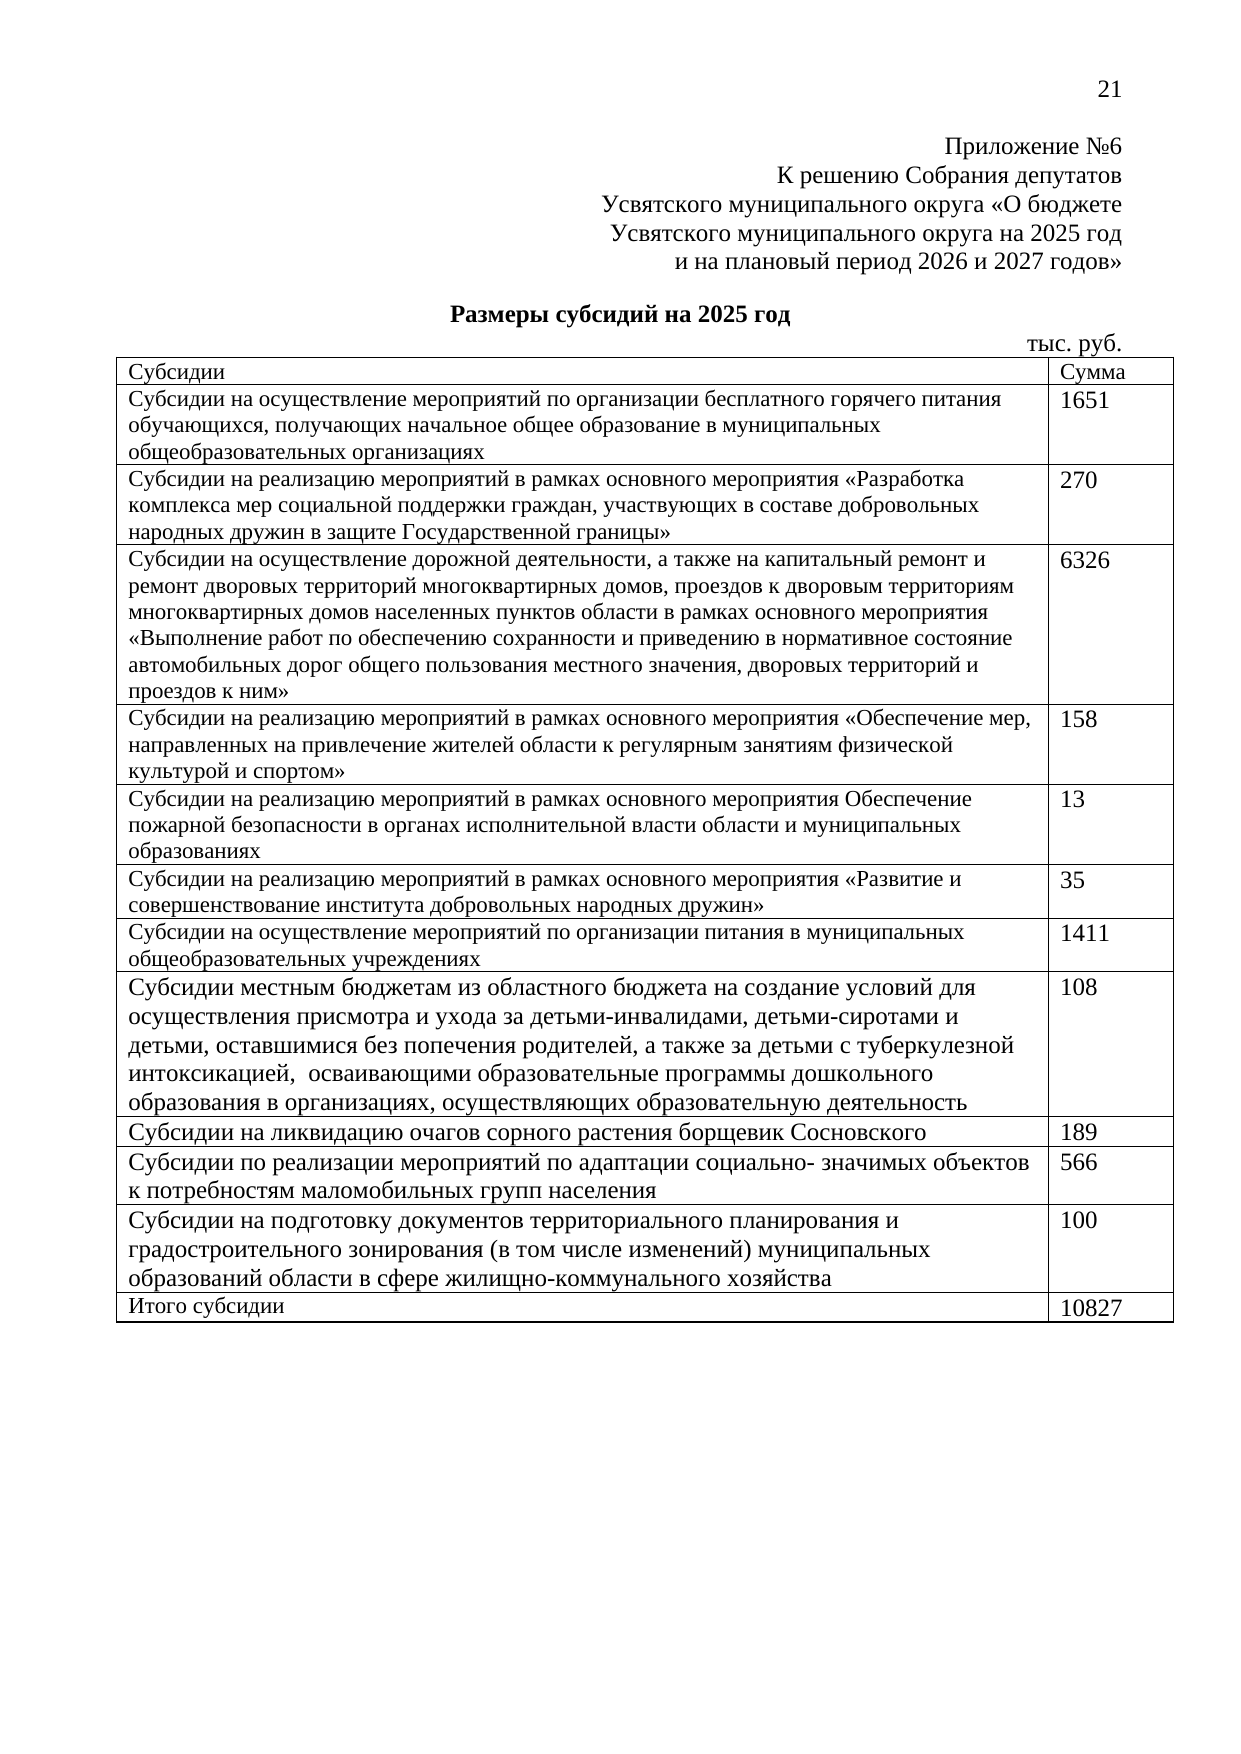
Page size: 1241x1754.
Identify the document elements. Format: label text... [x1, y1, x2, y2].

table_header Субсидии [117, 358, 1048, 384]
table_cell 13 [1049, 785, 1173, 864]
table_cell Субсидии на реализацию мероприятий в рамках основного мероприятия Обеспечение пожарной безопасности в органах исполнительной власти области и муниципальных образованиях [117, 785, 1048, 864]
table_cell 1411 [1049, 919, 1173, 971]
table_cell Итого субсидии [117, 1293, 1048, 1321]
table_cell 566 [1049, 1147, 1173, 1204]
text К решению Собрания депутатов Усвятского муниципального округа «О бюджете Усвятского муниципального округа на 2025 год и на плановый период 2026 и 2027 годов» [591, 160, 1122, 275]
table_cell 10827 [1049, 1293, 1173, 1321]
table_cell 1651 [1049, 385, 1173, 464]
table_cell 6326 [1049, 545, 1173, 703]
table_cell Субсидии на реализацию мероприятий в рамках основного мероприятия «Развитие и совершенствование института добровольных народных дружин» [117, 865, 1048, 917]
table_cell Субсидии местным бюджетам из областного бюджета на создание условий для осуществления присмотра и ухода за детьми-инвалидами, детьми-сиротами и детьми, оставшимися без попечения родителей, а также за детьми с туберкулезной интоксикацией, осваивающими образовательные программы дошкольного образования в организациях, осуществляющих образовательную деятельность [117, 972, 1048, 1116]
table_cell Субсидии на осуществление мероприятий по организации питания в муниципальных общеобразовательных учреждениях [117, 919, 1048, 971]
table_cell 270 [1049, 465, 1173, 544]
table_cell Субсидии на подготовку документов территориального планирования и градостроительного зонирования (в том числе изменений) муниципальных образований области в сфере жилищно-коммунального хозяйства [117, 1205, 1048, 1292]
table_cell Субсидии на осуществление дорожной деятельности, а также на капитальный ремонт и ремонт дворовых территорий многоквартирных домов, проездов к дворовым территориям многоквартирных домов населенных пунктов области в рамках основного мероприятия «Выполнение работ по обеспечению сохранности и приведению в нормативное состояние автомобильных дорог общего пользования местного значения, дворовых территорий и проездов к ним» [117, 545, 1048, 703]
table_cell 35 [1049, 865, 1173, 917]
text Приложение №6 [591, 131, 1122, 160]
table_cell Субсидии на ликвидацию очагов сорного растения борщевик Сосновского [117, 1117, 1048, 1146]
table_cell Субсидии на реализацию мероприятий в рамках основного мероприятия «Разработка комплекса мер социальной поддержки граждан, участвующих в составе добровольных народных дружин в защите Государственной границы» [117, 465, 1048, 544]
table_cell Субсидии на осуществление мероприятий по организации бесплатного горячего питания обучающихся, получающих начальное общее образование в муниципальных общеобразовательных организациях [117, 385, 1048, 464]
table_header Сумма [1049, 358, 1173, 384]
table_cell 158 [1049, 705, 1173, 783]
table_cell Субсидии на реализацию мероприятий в рамках основного мероприятия «Обеспечение мер, направленных на привлечение жителей области к регулярным занятиям физической культурой и спортом» [117, 705, 1048, 783]
text тыс. руб. [118, 328, 1122, 357]
table_cell Субсидии по реализации мероприятий по адаптации социально- значимых объектов к потребностям маломобильных групп населения [117, 1147, 1048, 1204]
table_cell 108 [1049, 972, 1173, 1116]
text Размеры субсидий на 2025 год [118, 299, 1122, 328]
table_cell 189 [1049, 1117, 1173, 1146]
table_cell 100 [1049, 1205, 1173, 1292]
